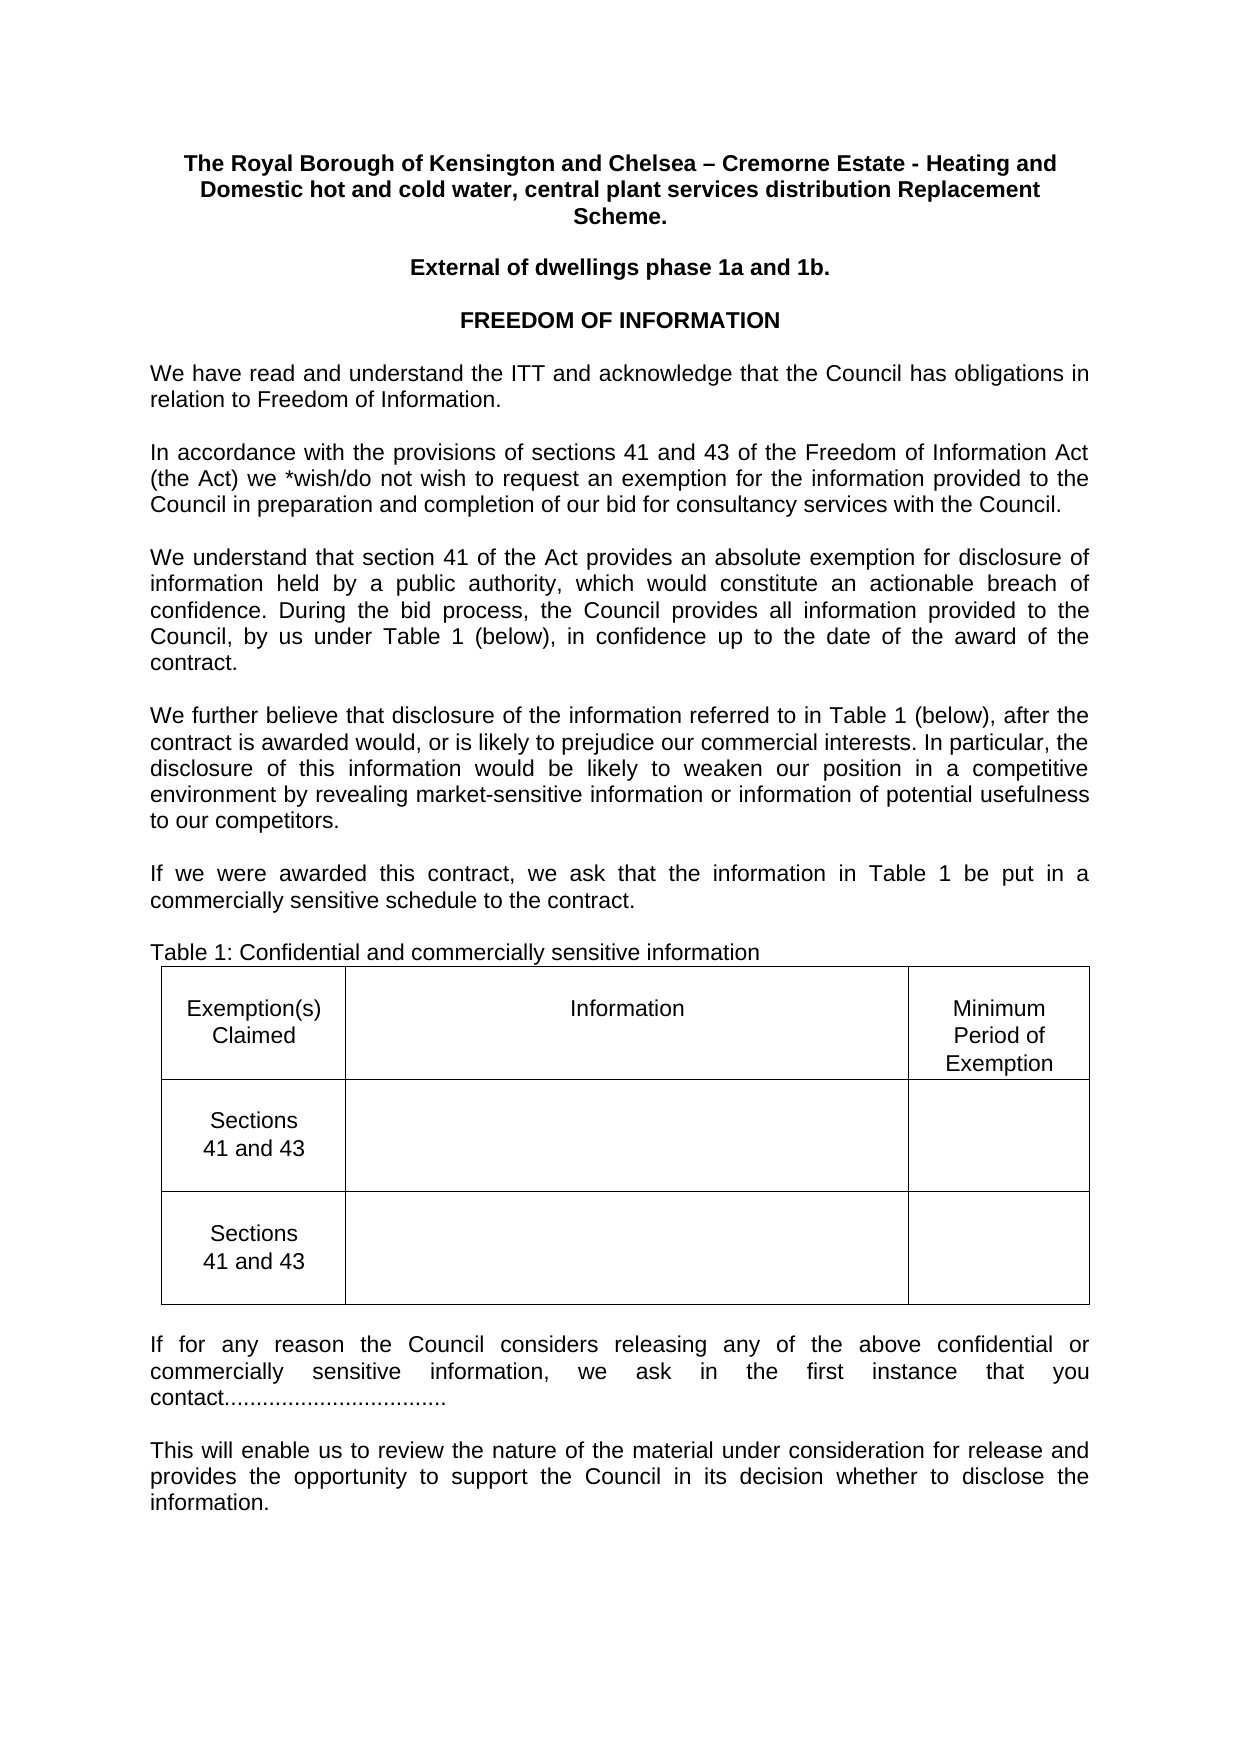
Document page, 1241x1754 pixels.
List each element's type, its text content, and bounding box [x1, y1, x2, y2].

text If we were awarded this contract, we ask that the information in Table 1 be put in a commercially sensitive schedule to the contract. [150, 860, 1090, 913]
text Table 1: Confidential and commercially sensitive information [150, 939, 1090, 966]
table_header Information [346, 967, 908, 1078]
text We have read and understand the ITT and acknowledge that the Council has obligations in relation to Freedom of Information. [150, 359, 1090, 412]
text FREEDOM OF INFORMATION [150, 307, 1090, 333]
table_cell Sections 41 and 43 [162, 1080, 345, 1191]
text The Royal Borough of Kensington and Chelsea – Cremorne Estate - Heating and Domestic hot and cold water, central plant services distribution Replacement Scheme. [150, 150, 1090, 229]
table_header Minimum Period of Exemption [909, 967, 1089, 1078]
text In accordance with the provisions of sections 41 and 43 of the Freedom of Information Act (the Act) we *wish/do not wish to request an exemption for the information provided to the Council in preparation and completion of our bid for consultancy services with the Council. [150, 438, 1090, 518]
table_cell [346, 1080, 908, 1191]
table_cell [909, 1080, 1089, 1191]
text We understand that section 41 of the Act provides an absolute exemption for disclosure of information held by a public authority, which would constitute an actionable breach of confidence. During the bid process, the Council provides all information provided to the Council, by us under Table 1 (below), in confidence up to the date of the award of the contract. [150, 544, 1090, 676]
table_cell [909, 1192, 1089, 1304]
table_cell [346, 1192, 908, 1304]
text If for any reason the Council considers releasing any of the above confidential or commercially sensitive information, we ask in the first instance that you contact................................... [150, 1331, 1090, 1410]
text We further believe that disclosure of the information referred to in Table 1 (below), after the contract is awarded would, or is likely to prejudice our commercial interests. In particular, the disclosure of this information would be likely to weaken our position in a competitive environment by revealing market-sensitive information or information of potential usefulness to our competitors. [150, 702, 1090, 834]
text External of dwellings phase 1a and 1b. [150, 254, 1090, 280]
table_header Exemption(s) Claimed [162, 967, 345, 1078]
table_cell Sections 41 and 43 [162, 1192, 345, 1304]
text This will enable us to review the nature of the material under consideration for release and provides the opportunity to support the Council in its decision whether to disclose the information. [150, 1437, 1090, 1516]
